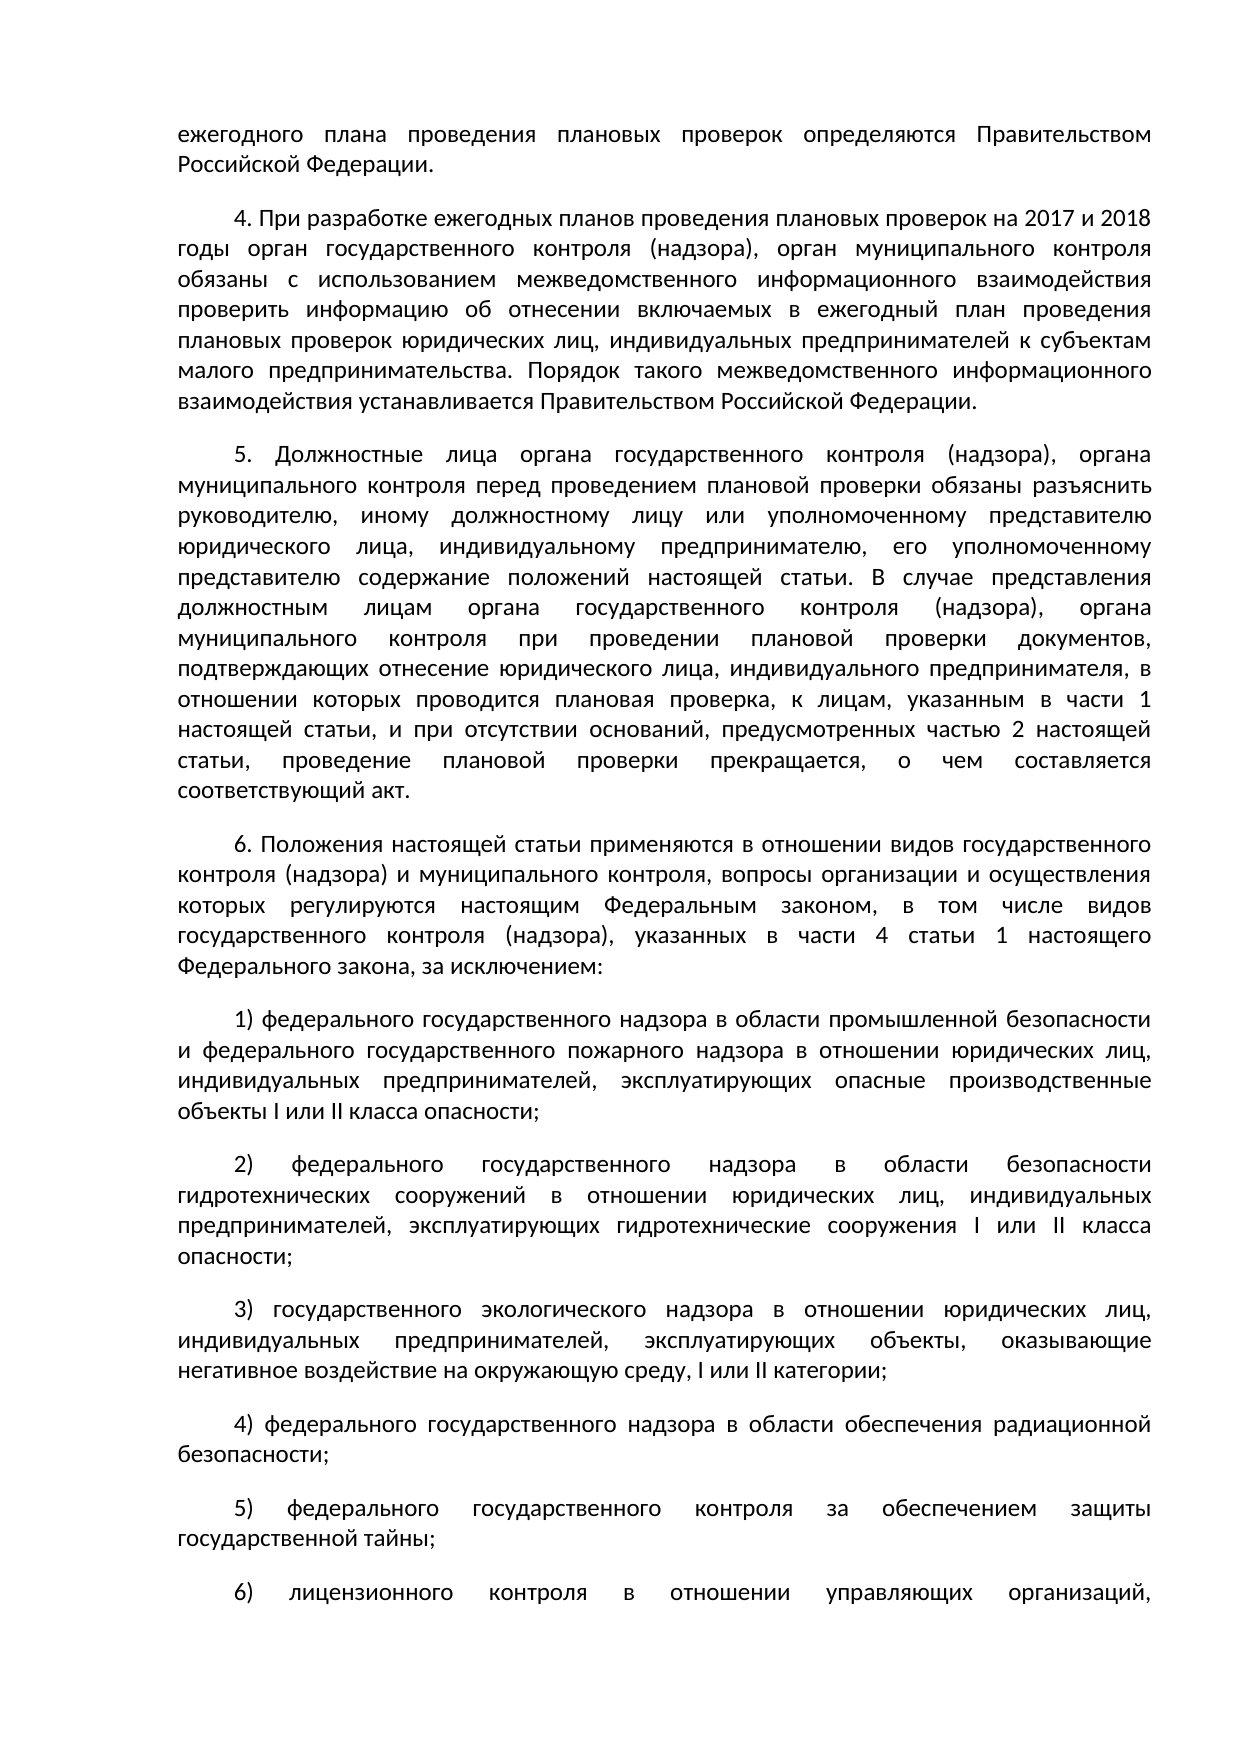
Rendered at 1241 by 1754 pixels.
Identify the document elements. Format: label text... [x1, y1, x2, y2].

text 6. Положения настоящей статьи применяются в отношении видов государственного контроля (надзора) и муниципального контроля, вопросы организации и осуществления которых регулируются настоящим Федеральным законом, в том числе видов государственного контроля (надзора), указанных в части 4 статьи 1 настоящего Федерального закона, за исключением: [177, 828, 1152, 980]
text 3) государственного экологического надзора в отношении юридических лиц, индивидуальных предпринимателей, эксплуатирующих объекты, оказывающие негативное воздействие на окружающую среду, I или II категории; [177, 1293, 1152, 1385]
text 2) федерального государственного надзора в области безопасности гидротехнических сооружений в отношении юридических лиц, индивидуальных предпринимателей, эксплуатирующих гидротехнические сооружения I или II класса опасности; [177, 1148, 1152, 1270]
text 5) федерального государственного контроля за обеспечением защиты государственной тайны; [177, 1492, 1152, 1553]
text 4. При разработке ежегодных планов проведения плановых проверок на 2017 и 2018 годы орган государственного контроля (надзора), орган муниципального контроля обязаны с использованием межведомственного информационного взаимодействия проверить информацию об отнесении включаемых в ежегодный план проведения плановых проверок юридических лиц, индивидуальных предпринимателей к субъектам малого предпринимательства. Порядок такого межведомственного информационного взаимодействия устанавливается Правительством Российской Федерации. [177, 202, 1152, 416]
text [177, 1576, 1152, 1606]
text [177, 118, 1152, 179]
text 1) федерального государственного надзора в области промышленной безопасности и федерального государственного пожарного надзора в отношении юридических лиц, индивидуальных предпринимателей, эксплуатирующих опасные производственные объекты I или II класса опасности; [177, 1003, 1152, 1125]
text 5. Должностные лица органа государственного контроля (надзора), органа муниципального контроля перед проведением плановой проверки обязаны разъяснить руководителю, иному должностному лицу или уполномоченному представителю юридического лица, индивидуальному предпринимателю, его уполномоченному представителю содержание положений настоящей статьи. В случае представления должностным лицам органа государственного контроля (надзора), органа муниципального контроля при проведении плановой проверки документов, подтверждающих отнесение юридического лица, индивидуального предпринимателя, в отношении которых проводится плановая проверка, к лицам, указанным в части 1 настоящей статьи, и при отсутствии оснований, предусмотренных частью 2 настоящей статьи, проведение плановой проверки прекращается, о чем составляется соответствующий акт. [177, 439, 1152, 805]
text 4) федерального государственного надзора в области обеспечения радиационной безопасности; [177, 1408, 1152, 1469]
